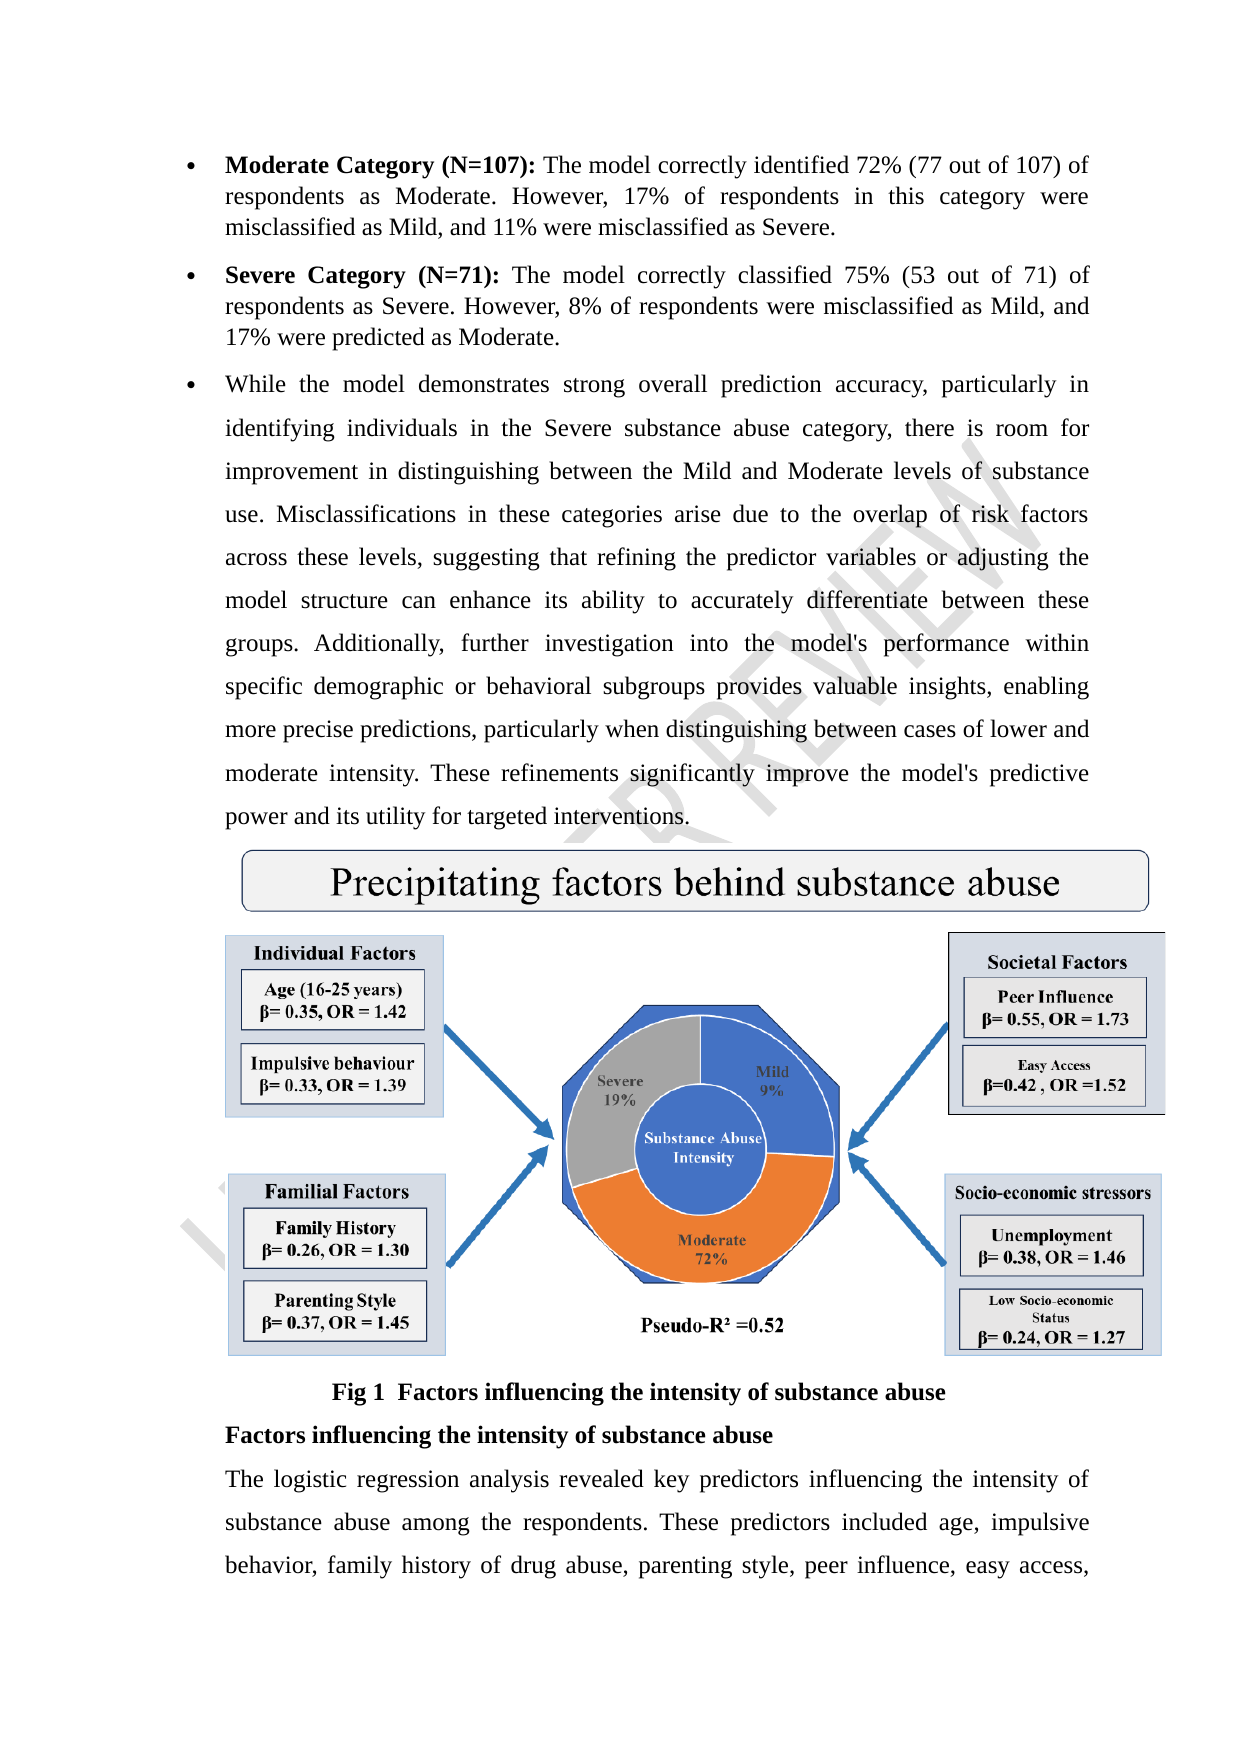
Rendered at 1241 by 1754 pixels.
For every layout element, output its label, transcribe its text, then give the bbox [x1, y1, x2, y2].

list Moderate Category (N=107): The model correctly identified 72% (77 out of 107) of respondents as Moderate. However, 17% of respondents in this category were misclassified as Mild, and 11% were misclassified as Severe. [187, 150, 1090, 241]
picture [225, 843, 1166, 1359]
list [225, 1464, 1090, 1579]
list Factors influencing the intensity of substance abuse [225, 1421, 1090, 1449]
list While the model demonstrates strong overall prediction accuracy, particularly in identifying individuals in the Severe substance abuse category, there is room for improvement in distinguishing between the Mild and Moderate levels of substance use. Misclassifications in these categories arise due to the overlap of risk factors across these levels, suggesting that refining the predictor variables or adjusting the model structure can enhance its ability to accurately differentiate between these groups. Additionally, further investigation into the model's performance within specific demographic or behavioral subgroups provides valuable insights, enabling more precise predictions, particularly when distinguishing between cases of lower and moderate intensity. These refinements significantly improve the model's predictive power and its utility for targeted interventions. [187, 369, 1090, 829]
list Severe Category (N=71): The model correctly classified 75% (53 out of 71) of respondents as Severe. However, 8% of respondents were misclassified as Mild, and 17% were predicted as Moderate. [187, 260, 1090, 351]
text Fig 1 Factors influencing the intensity of substance abuse [187, 1377, 1090, 1406]
